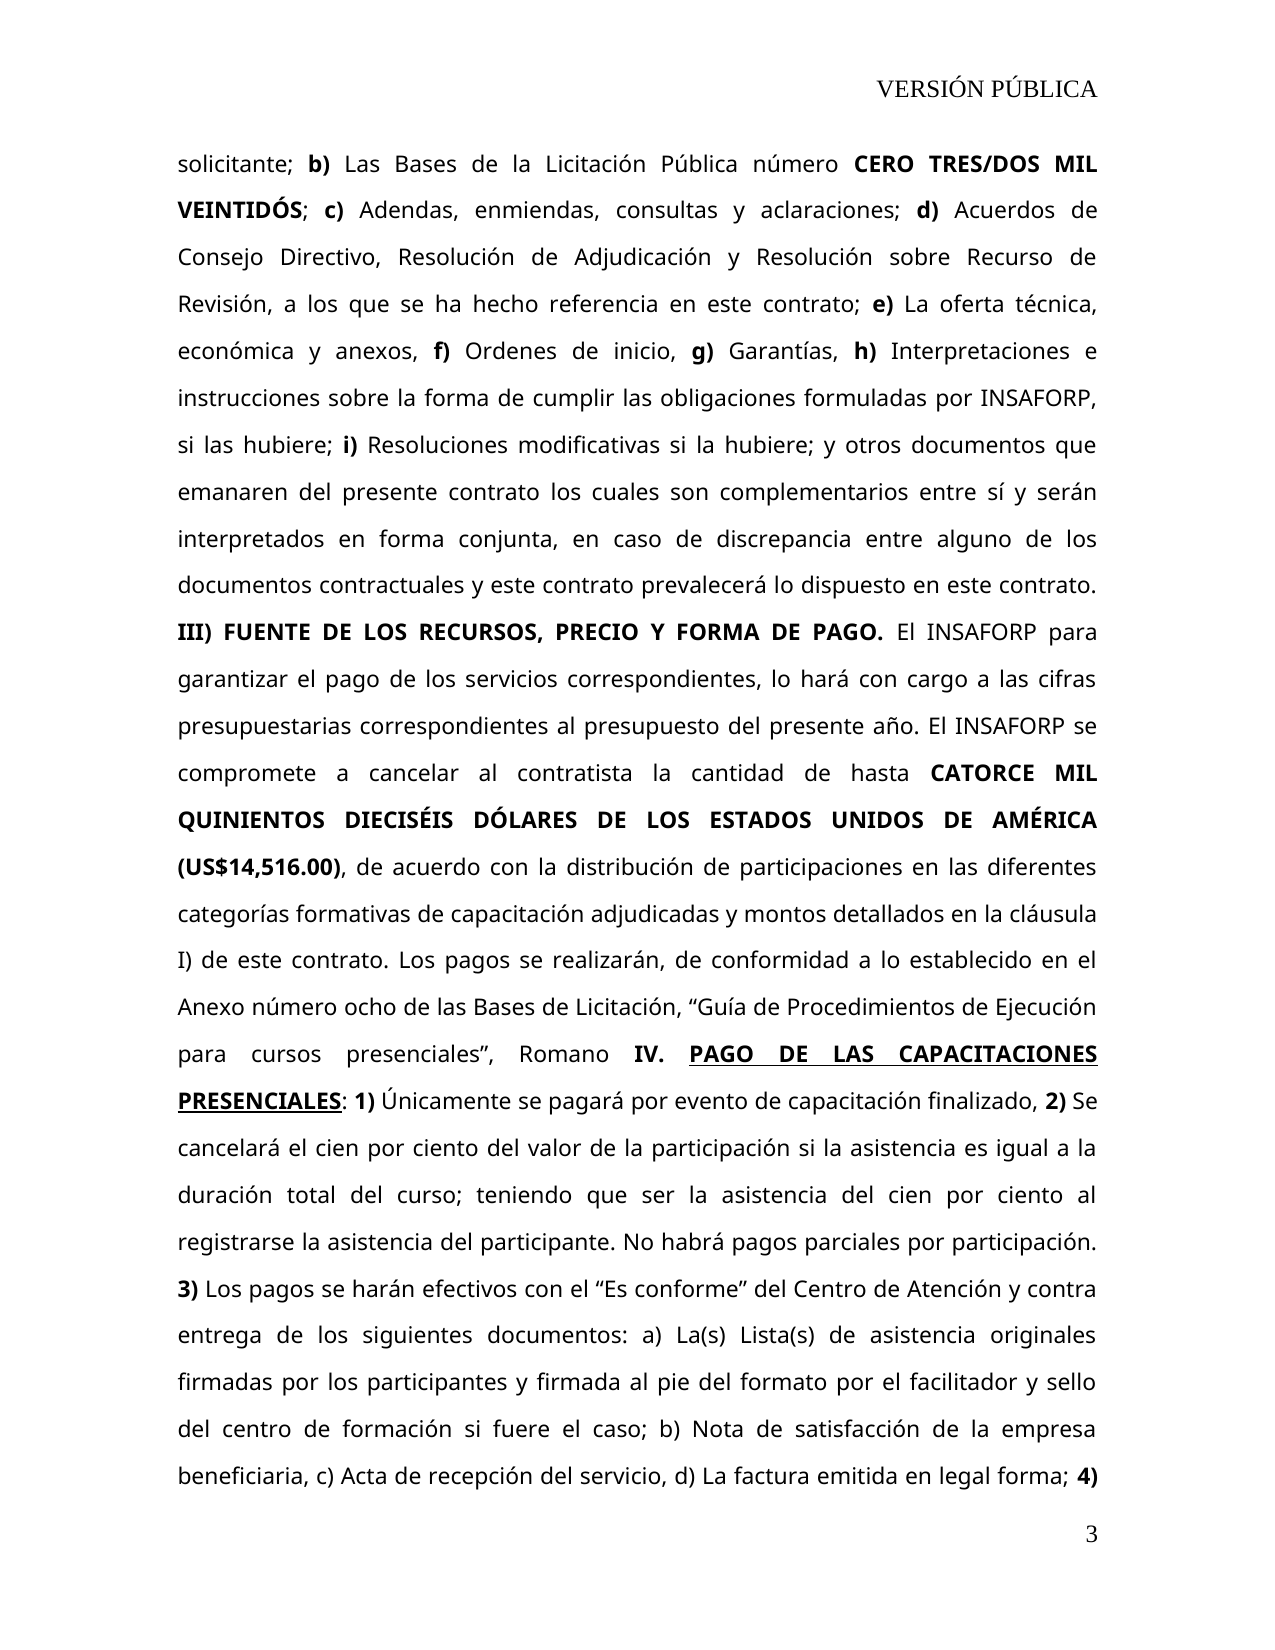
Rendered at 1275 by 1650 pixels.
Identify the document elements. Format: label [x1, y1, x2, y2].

text [177, 148, 1098, 1491]
